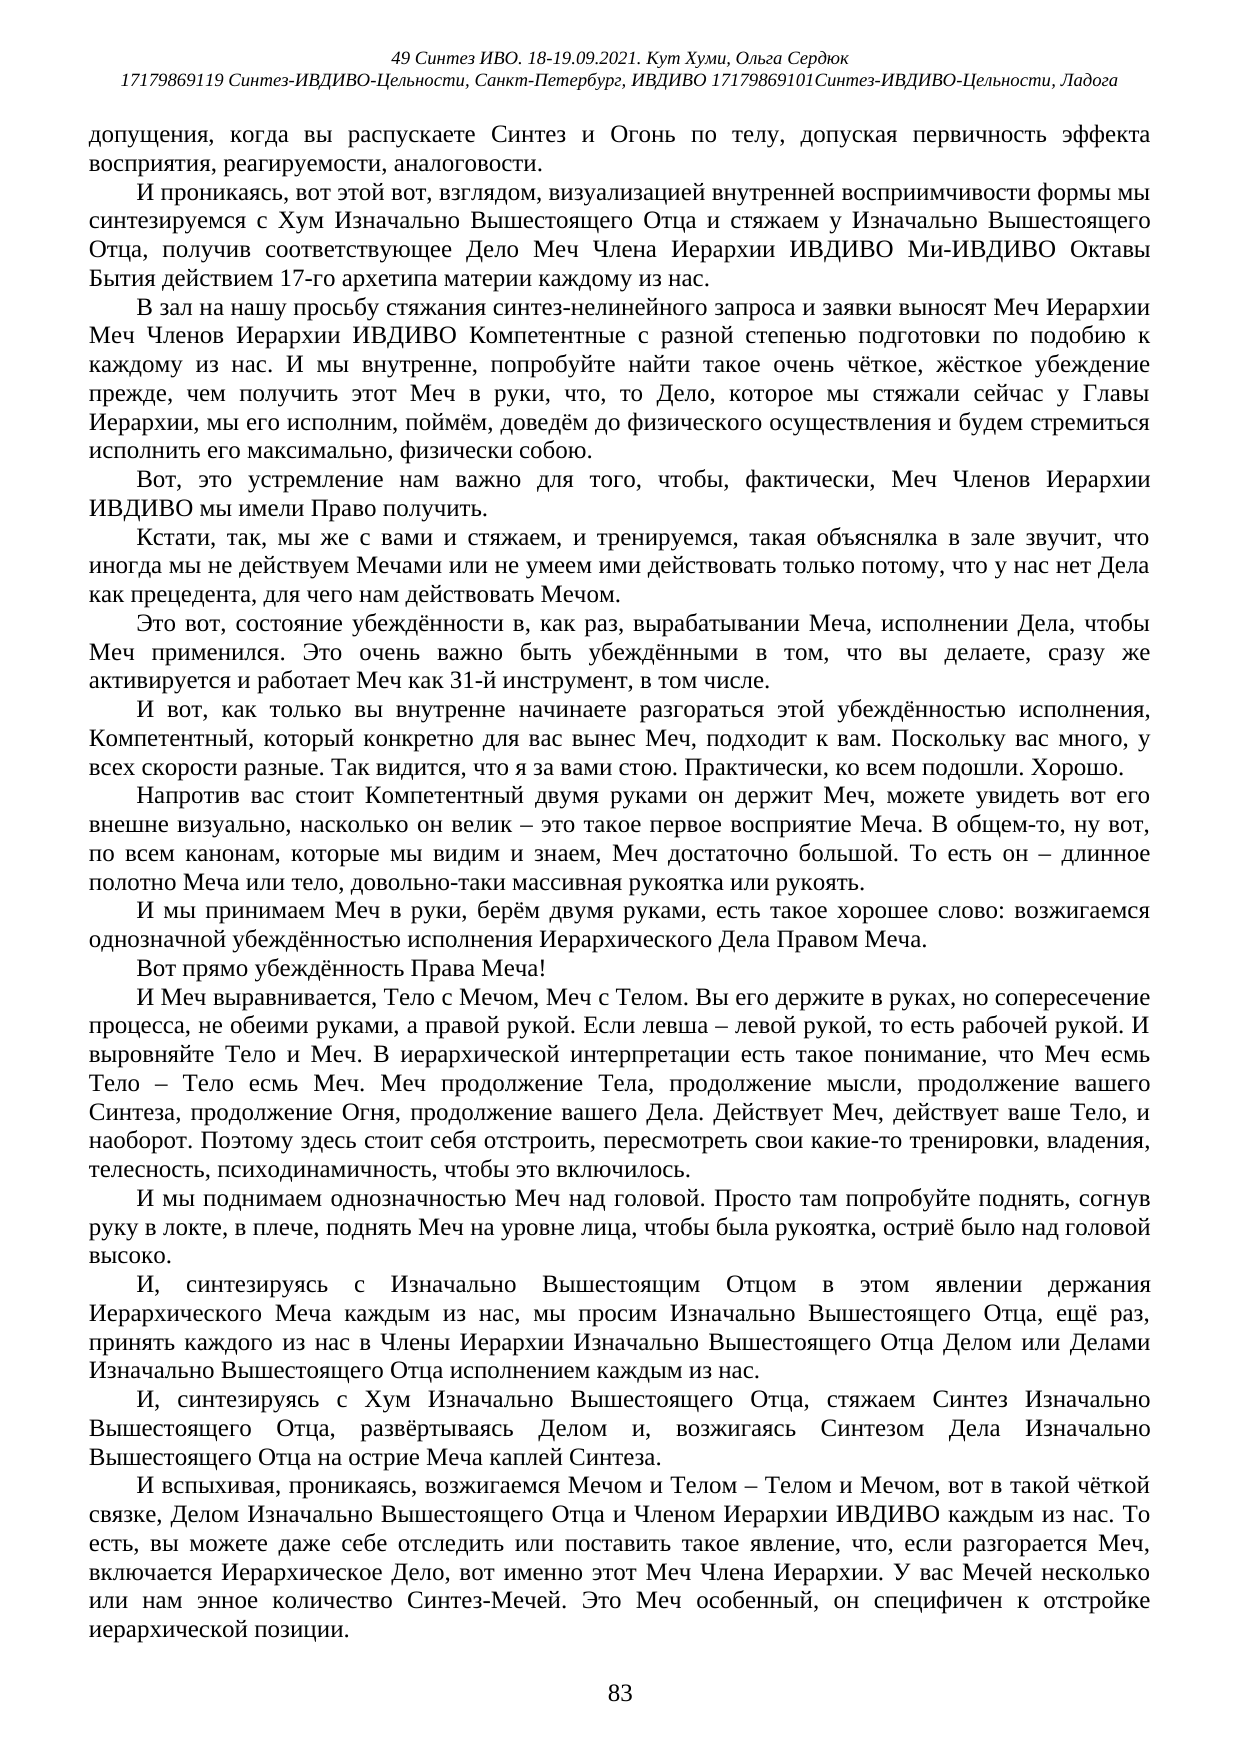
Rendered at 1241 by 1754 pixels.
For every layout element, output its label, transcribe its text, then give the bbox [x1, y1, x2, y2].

text И проникаясь, вот этой вот, взглядом, визуализацией внутренней восприимчивости формы мы синтезируемся с Хум Изначально Вышестоящего Отца и стяжаем у Изначально Вышестоящего Отца, получив соответствующее Дело Меч Члена Иерархии ИВДИВО Ми-ИВДИВО Октавы Бытия действием 17-го архетипа материи каждому из нас. [89, 177, 1152, 292]
text Это вот, состояние убеждённости в, как раз, вырабатывании Меча, исполнении Дела, чтобы Меч применился. Это очень важно быть убеждёнными в том, что вы делаете, сразу же активируется и работает Меч как 31-й инструмент, в том числе. [89, 608, 1152, 694]
text Вот прямо убеждённость Права Меча! [89, 953, 1152, 982]
text И мы поднимаем однозначностью Меч над головой. Просто там попробуйте поднять, согнув руку в локте, в плече, поднять Меч на уровне лица, чтобы была рукоятка, остриё было над головой высоко. [89, 1183, 1152, 1269]
text И Меч выравнивается, Тело с Мечом, Меч с Телом. Вы его держите в руках, но сопересечение процесса, не обеими руками, а правой рукой. Если левша – левой рукой, то есть рабочей рукой. И выровняйте Тело и Меч. В иерархической интерпретации есть такое понимание, что Меч есмь Тело – Тело есмь Меч. Меч продолжение Тела, продолжение мысли, продолжение вашего Синтеза, продолжение Огня, продолжение вашего Дела. Действует Меч, действует ваше Тело, и наоборот. Поэтому здесь стоит себя отстроить, пересмотреть свои какие-то тренировки, владения, телесность, психодинамичность, чтобы это включилось. [89, 982, 1152, 1183]
text И, синтезируясь с Изначально Вышестоящим Отцом в этом явлении держания Иерархического Меча каждым из нас, мы просим Изначально Вышестоящего Отца, ещё раз, принять каждого из нас в Члены Иерархии Изначально Вышестоящего Отца Делом или Делами Изначально Вышестоящего Отца исполнением каждым из нас. [89, 1269, 1152, 1384]
text Напротив вас стоит Компетентный двумя руками он держит Меч, можете увидеть вот его внешне визуально, насколько он велик – это такое первое восприятие Меча. В общем-то, ну вот, по всем канонам, которые мы видим и знаем, Меч достаточно большой. То есть он – длинное полотно Меча или тело, довольно-таки массивная рукоятка или рукоять. [89, 780, 1152, 895]
text И вспыхивая, проникаясь, возжигаемся Мечом и Телом – Телом и Мечом, вот в такой чёткой связке, Делом Изначально Вышестоящего Отца и Членом Иерархии ИВДИВО каждым из нас. То есть, вы можете даже себе отследить или поставить такое явление, что, если разгорается Меч, включается Иерархическое Дело, вот именно этот Меч Члена Иерархии. У вас Мечей несколько или нам энное количество Синтез-Мечей. Это Меч особенный, он специфичен к отстройке иерархической позиции. [89, 1470, 1152, 1643]
text И, синтезируясь с Хум Изначально Вышестоящего Отца, стяжаем Синтез Изначально Вышестоящего Отца, развёртываясь Делом и, возжигаясь Синтезом Дела Изначально Вышестоящего Отца на острие Меча каплей Синтеза. [89, 1384, 1152, 1470]
text И мы принимаем Меч в руки, берём двумя руками, есть такое хорошее слово: возжигаемся однозначной убеждённостью исполнения Иерархического Дела Правом Меча. [89, 895, 1152, 953]
text Вот, это устремление нам важно для того, чтобы, фактически, Меч Членов Иерархии ИВДИВО мы имели Право получить. [89, 464, 1152, 522]
text Кстати, так, мы же с вами и стяжаем, и тренируемся, такая объяснялка в зале звучит, что иногда мы не действуем Мечами или не умеем ими действовать только потому, что у нас нет Дела как прецедента, для чего нам действовать Мечом. [89, 522, 1152, 608]
text И вот, как только вы внутренне начинаете разгораться этой убеждённостью исполнения, Компетентный, который конкретно для вас вынес Меч, подходит к вам. Поскольку вас много, у всех скорости разные. Так видится, что я за вами стою. Практически, ко всем подошли. Хорошо. [89, 694, 1152, 780]
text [89, 119, 1152, 177]
text В зал на нашу просьбу стяжания синтез-нелинейного запроса и заявки выносят Меч Иерархии Меч Членов Иерархии ИВДИВО Компетентные с разной степенью подготовки по подобию к каждому из нас. И мы внутренне, попробуйте найти такое очень чёткое, жёсткое убеждение прежде, чем получить этот Меч в руки, что, то Дело, которое мы стяжали сейчас у Главы Иерархии, мы его исполним, поймём, доведём до физического осуществления и будем стремиться исполнить его максимально, физически собою. [89, 292, 1152, 464]
